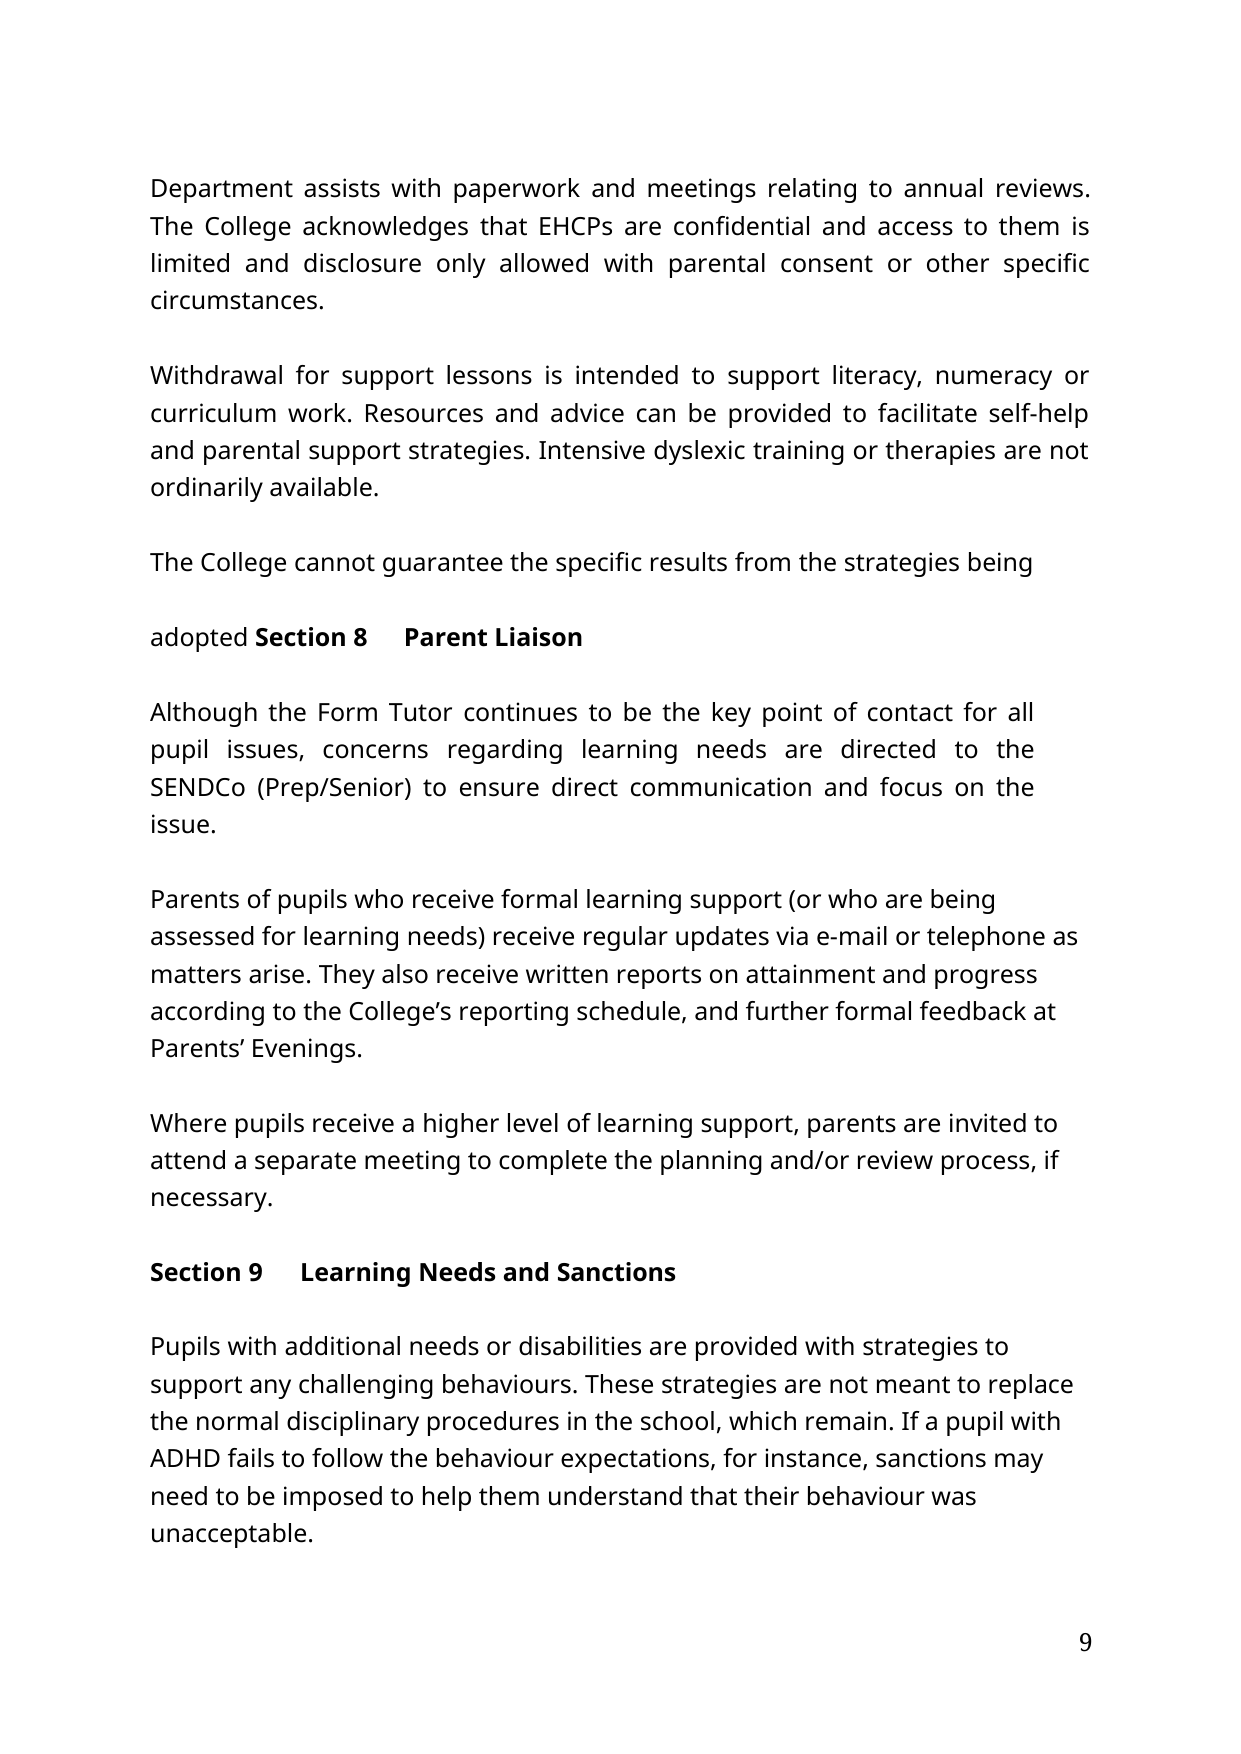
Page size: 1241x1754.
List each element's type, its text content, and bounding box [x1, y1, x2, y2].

text Section 9 Learning Needs and Sanctions [150, 1254, 1103, 1288]
text The College cannot guarantee the specific results from the strategies being adopted Section 8 Parent Liaison [150, 545, 1034, 654]
text Pupils with additional needs or disabilities are provided with strategies to support any challenging behaviours. These strategies are not meant to replace the normal disciplinary procedures in the school, which remain. If a pupil with ADHD fails to follow the behaviour expectations, for instance, sanctions may need to be imposed to help them understand that their behaviour was unacceptable. [150, 1329, 1087, 1550]
text Although the Form Tutor continues to be the key point of contact for all pupil issues, concerns regarding learning needs are directed to the SENDCo (Prep/Senior) to ensure direct communication and focus on the issue. [150, 694, 1035, 841]
text Parents of pupils who receive formal learning support (or who are being assessed for learning needs) receive regular updates via e-mail or telephone as matters arise. They also receive written reports on attainment and progress according to the College’s reporting schedule, and further formal feedback at Parents’ Evenings. [150, 882, 1079, 1065]
text Withdrawal for support lessons is intended to support literacy, numeracy or curriculum work. Resources and advice can be provided to facilitate self-help and parental support strategies. Intensive dyslexic training or therapies are not ordinarily available. [150, 358, 1091, 504]
text Where pupils receive a higher level of learning support, parents are invited to attend a separate meeting to complete the planning and/or review process, if necessary. [150, 1106, 1089, 1214]
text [150, 171, 1091, 317]
